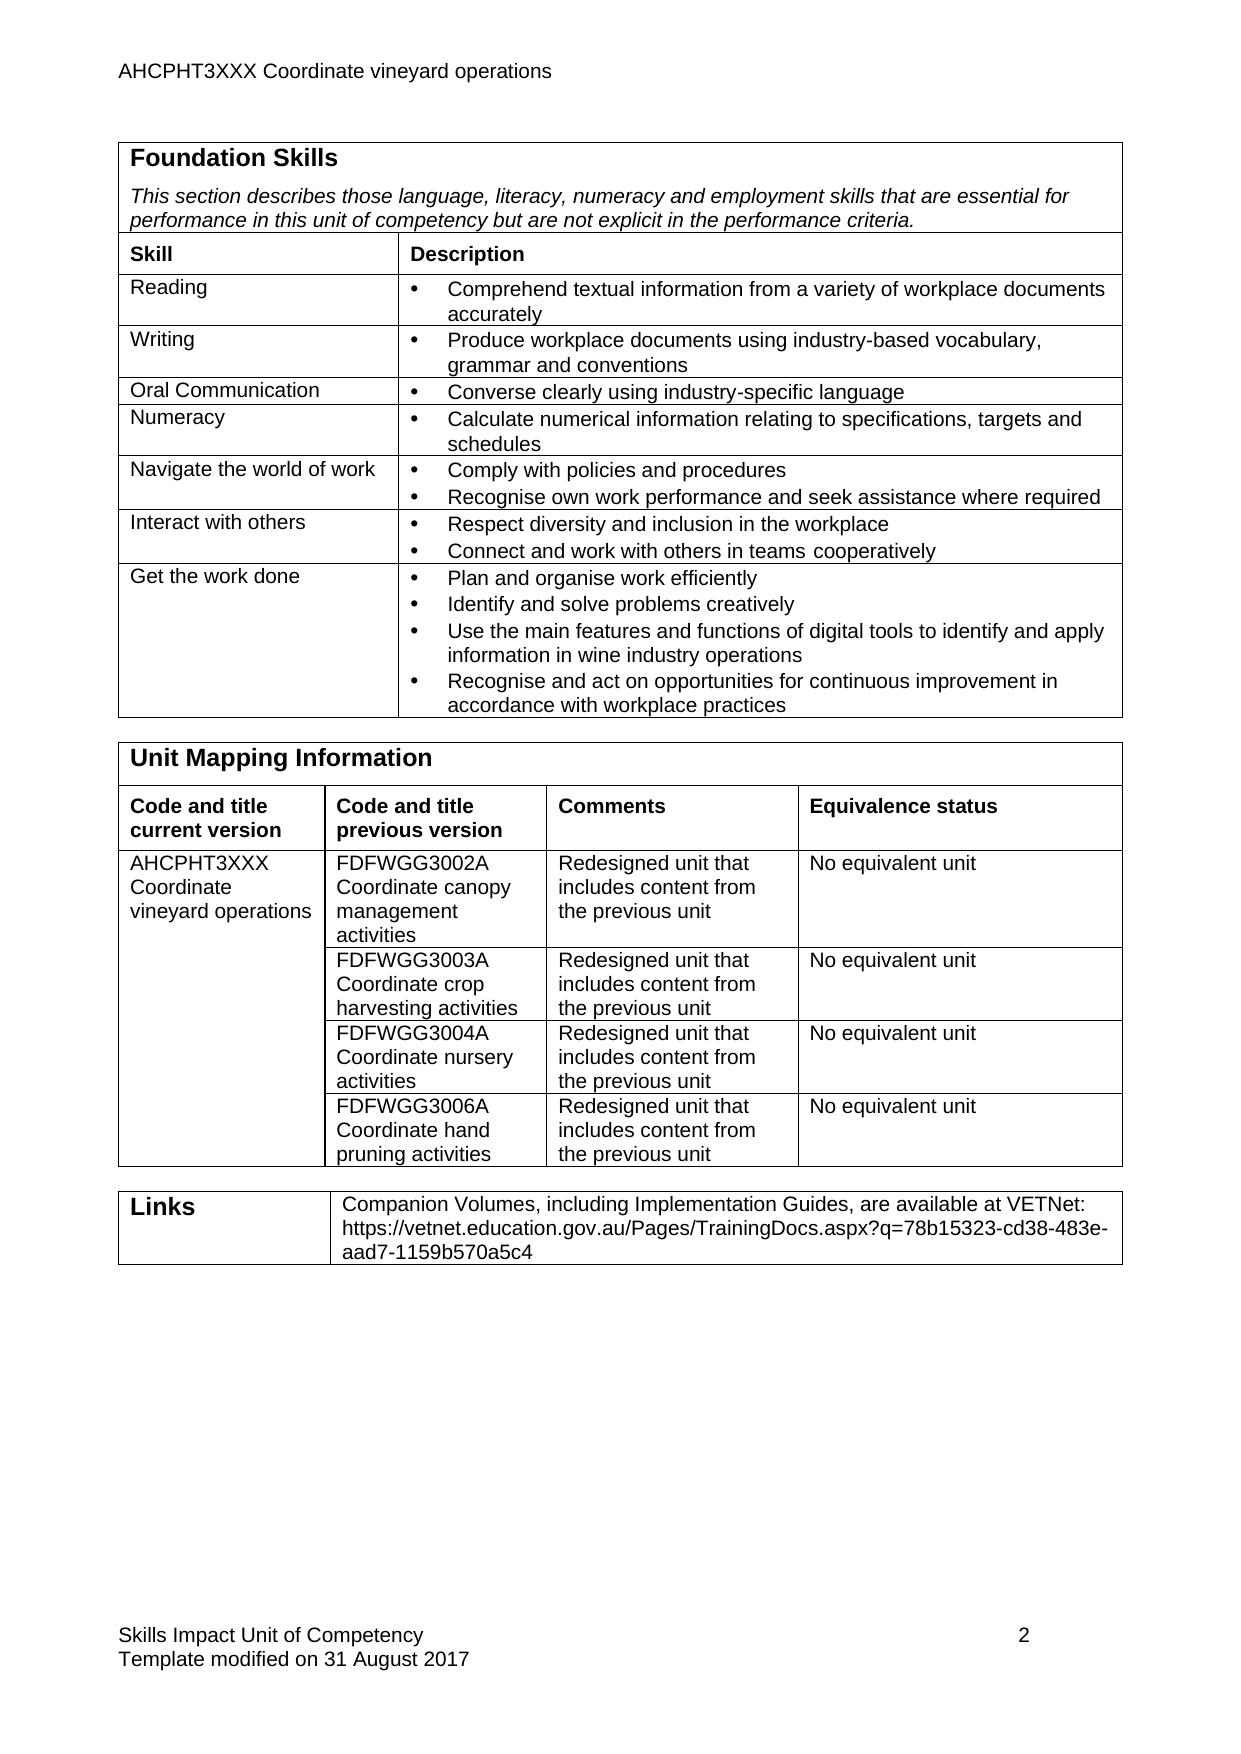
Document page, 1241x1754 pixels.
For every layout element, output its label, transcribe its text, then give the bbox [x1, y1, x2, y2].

table_cell Description [399, 233, 1122, 274]
table_cell FDFWGG3006A Coordinate hand pruning activities [326, 1094, 546, 1166]
table_cell Oral Communication [119, 378, 398, 404]
table_cell Equivalence status [799, 786, 1122, 850]
table_cell Navigate the world of work [119, 456, 398, 509]
table_cell Redesigned unit that includes content from the previous unit [547, 1094, 798, 1166]
table_cell No equivalent unit [799, 1094, 1122, 1166]
table_cell Respect diversity and inclusion in the workplace Connect and work with others in teams cooperatively [399, 510, 1122, 563]
table_cell Comments [547, 786, 798, 850]
table_cell Reading [119, 275, 398, 325]
table_cell FDFWGG3003A Coordinate crop harvesting activities [326, 948, 546, 1020]
table_cell Skill [119, 233, 398, 274]
table_cell Writing [119, 326, 398, 377]
table_cell Get the work done [119, 564, 398, 717]
table_cell No equivalent unit [799, 948, 1122, 1020]
table_cell Code and title current version [119, 786, 324, 850]
table_cell Code and title previous version [326, 786, 546, 850]
table_header Companion Volumes, including Implementation Guides, are available at VETNet: https://vetnet.education.gov.au/Pages/TrainingDocs.aspx?q=78b15323-cd38-483e-aad7-1159b570a5c4 [331, 1192, 1122, 1264]
table_header Unit Mapping Information [119, 743, 1122, 784]
table_cell Plan and organise work efficiently Identify and solve problems creatively Use the main features and functions of digital tools to identify and apply information in wine industry operations Recognise and act on opportunities for continuous improvement in accordance with workplace practices [399, 564, 1122, 717]
table_cell Redesigned unit that includes content from the previous unit [547, 1021, 798, 1093]
table_cell No equivalent unit [799, 1021, 1122, 1093]
table_cell Converse clearly using industry-specific language [399, 378, 1122, 404]
table_cell Redesigned unit that includes content from the previous unit [547, 851, 798, 947]
table_cell Numeracy [119, 405, 398, 455]
table_cell FDFWGG3002A Coordinate canopy management activities [326, 851, 546, 947]
table_header Foundation Skills This section describes those language, literacy, numeracy and employment skills that are essential for performance in this unit of competency but are not explicit in the performance criteria. [119, 143, 1122, 232]
table_cell Interact with others [119, 510, 398, 563]
table_header Links [119, 1192, 330, 1264]
table_cell Comply with policies and procedures Recognise own work performance and seek assistance where required [399, 456, 1122, 509]
table_cell Calculate numerical information relating to specifications, targets and schedules [399, 405, 1122, 455]
table_cell Comprehend textual information from a variety of workplace documents accurately [399, 275, 1122, 325]
table_cell Produce workplace documents using industry-based vocabulary, grammar and conventions [399, 326, 1122, 377]
table_cell AHCPHT3XXX Coordinate vineyard operations [119, 851, 324, 1166]
table_cell FDFWGG3004A Coordinate nursery activities [326, 1021, 546, 1093]
table_cell Redesigned unit that includes content from the previous unit [547, 948, 798, 1020]
table_cell No equivalent unit [799, 851, 1122, 947]
